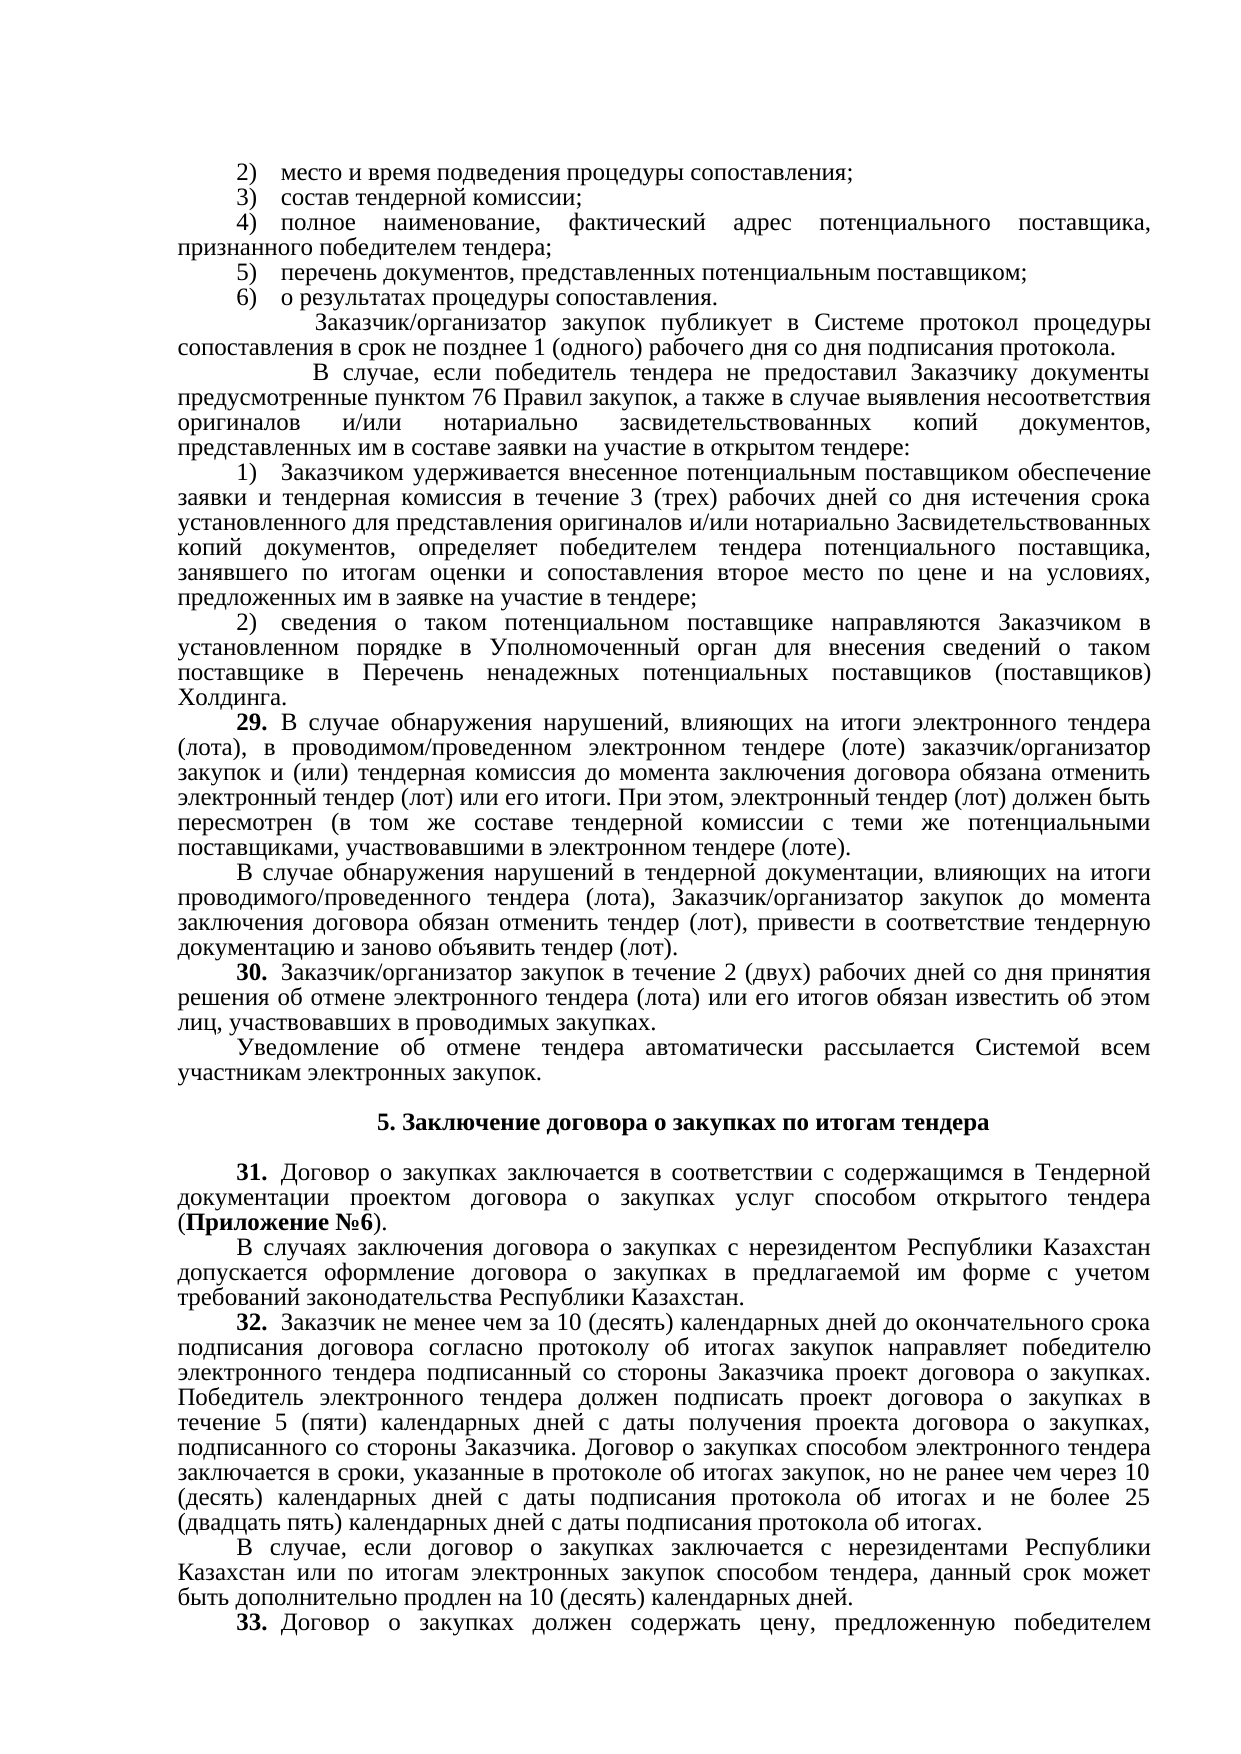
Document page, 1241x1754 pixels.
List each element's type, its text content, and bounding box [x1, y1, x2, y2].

list Заказчик не менее чем за 10 (десять) календарных дней до окончательного срока подписания договора согласно протоколу об итогах закупок направляет победителю электронного тендера подписанный со стороны Заказчика проект договора о закупках. Победитель электронного тендера должен подписать проект договора о закупках в течение 5 (пяти) календарных дней с даты получения проекта договора о закупках, подписанного со стороны Заказчика. Договор о закупках способом электронного тендера заключается в сроки, указанные в протоколе об итогах закупок, но не ранее чем через 10 (десять) календарных дней с даты подписания протокола об итогах и не более 25 (двадцать пять) календарных дней с даты подписания протокола об итогах. [177, 1310, 1152, 1535]
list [177, 1610, 1152, 1635]
text 2) сведения о таком потенциальном поставщике направляются Заказчиком в установленном порядке в Уполномоченный орган для внесения сведений о таком поставщике в Перечень ненадежных потенциальных поставщиков (поставщиков) Холдинга. [177, 610, 1152, 710]
text 2) место и время подведения процедуры сопоставления; [177, 160, 1152, 185]
text 5) перечень документов, представленных потенциальным поставщиком; [177, 260, 1152, 285]
text Уведомление об отмене тендера автоматически рассылается Системой всем участникам электронных закупок. [177, 1035, 1152, 1085]
list Заказчик/организатор закупок в течение 2 (двух) рабочих дней со дня принятия решения об отмене электронного тендера (лота) или его итогов обязан известить об этом лиц, участвовавших в проводимых закупках. [177, 960, 1152, 1035]
text В случае, если победитель тендера не предоставил Заказчику документы предусмотренные пунктом 76 Правил закупок, а также в случае выявления несоответствия оригиналов и/или нотариально засвидетельствованных копий документов, представленных им в составе заявки на участие в открытом тендере: [177, 360, 1152, 460]
list Договор о закупках заключается в соответствии с содержащимся в Тендерной документации проектом договора о закупках услуг способом открытого тендера (Приложение №6). [177, 1160, 1152, 1235]
text 4) полное наименование, фактический адрес потенциального поставщика, признанного победителем тендера; [177, 210, 1152, 260]
text В случае обнаружения нарушений в тендерной документации, влияющих на итоги проводимого/проведенного тендера (лота), Заказчик/организатор закупок до момента заключения договора обязан отменить тендер (лот), привести в соответствие тендерную документацию и заново объявить тендер (лот). [177, 860, 1152, 960]
text 6) о результатах процедуры сопоставления. [177, 285, 1152, 310]
text 1) Заказчиком удерживается внесенное потенциальным поставщиком обеспечение заявки и тендерная комиссия в течение 3 (трех) рабочих дней со дня истечения срока установленного для представления оригиналов и/или нотариально Засвидетельствованных копий документов, определяет победителем тендера потенциального поставщика, занявшего по итогам оценки и сопоставления второе место по цене и на условиях, предложенных им в заявке на участие в тендере; [177, 460, 1152, 610]
text 3) состав тендерной комиссии; [177, 185, 1152, 210]
text В случаях заключения договора о закупках с нерезидентом Республики Казахстан допускается оформление договора о закупках в предлагаемой им форме с учетом требований законодательства Республики Казахстан. [177, 1235, 1152, 1310]
text Заказчик/организатор закупок публикует в Системе протокол процедуры сопоставления в срок не позднее 1 (одного) рабочего дня со дня подписания протокола. [177, 310, 1152, 360]
list В случае обнаружения нарушений, влияющих на итоги электронного тендера (лота), в проводимом/проведенном электронном тендере (лоте) заказчик/организатор закупок и (или) тендерная комиссия до момента заключения договора обязана отменить электронный тендер (лот) или его итоги. При этом, электронный тендер (лот) должен быть пересмотрен (в том же составе тендерной комиссии с теми же потенциальными поставщиками, участвовавшими в электронном тендере (лоте). [177, 710, 1152, 860]
text В случае, если договор о закупках заключается с нерезидентами Республики Казахстан или по итогам электронных закупок способом тендера, данный срок может быть дополнительно продлен на 10 (десять) календарных дней. [177, 1535, 1152, 1610]
list Заключение договора о закупках по итогам тендера [215, 1110, 1152, 1135]
